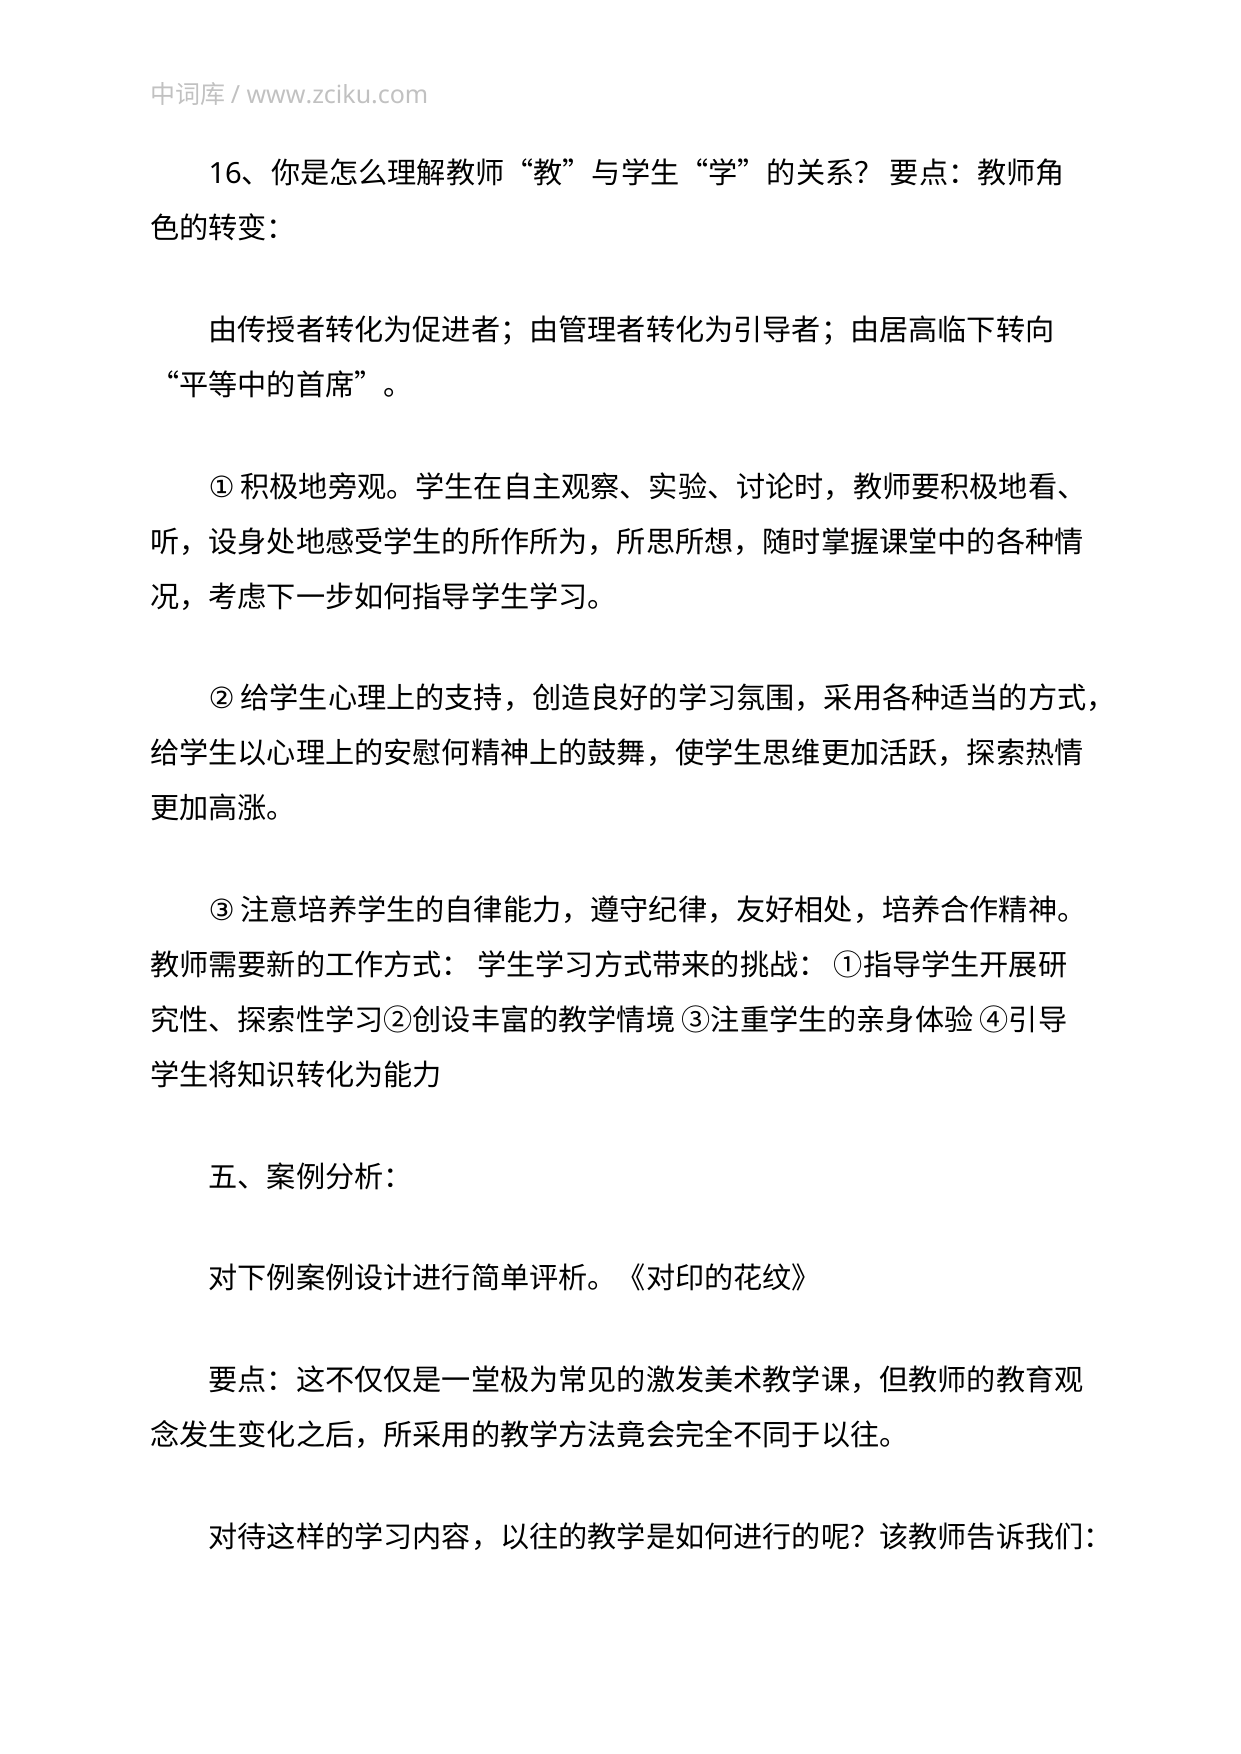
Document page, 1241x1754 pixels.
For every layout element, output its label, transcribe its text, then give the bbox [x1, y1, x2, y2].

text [150, 1513, 1090, 1556]
text ①积极地旁观。学生在自主观察、实验、讨论时，教师要积极地看、听，设身处地感受学生的所作所为，所思所想，随时掌握课堂中的各种情况，考虑下一步如何指导学生学习。 [150, 463, 1090, 616]
text 对下例案例设计进行简单评析。《对印的花纹》 [150, 1255, 1090, 1297]
text 由传授者转化为促进者；由管理者转化为引导者；由居高临下转向“平等中的首席”。 [150, 307, 1090, 404]
text 五、案例分析： [150, 1153, 1090, 1196]
text 要点：这不仅仅是一堂极为常见的激发美术教学课，但教师的教育观念发生变化之后，所采用的教学方法竟会完全不同于以往。 [150, 1357, 1090, 1454]
text ③注意培养学生的自律能力，遵守纪律，友好相处，培养合作精神。教师需要新的工作方式： 学生学习方式带来的挑战： ①指导学生开展研究性、探索性学习②创设丰富的教学情境 ③注重学生的亲身体验 ④引导学生将知识转化为能力 [150, 887, 1090, 1094]
text ②给学生心理上的支持，创造良好的学习氛围，采用各种适当的方式，给学生以心理上的安慰何精神上的鼓舞，使学生思维更加活跃，探索热情更加高涨。 [150, 675, 1090, 827]
text 16、你是怎么理解教师“教”与学生“学”的关系？ 要点：教师角色的转变： [150, 150, 1090, 247]
